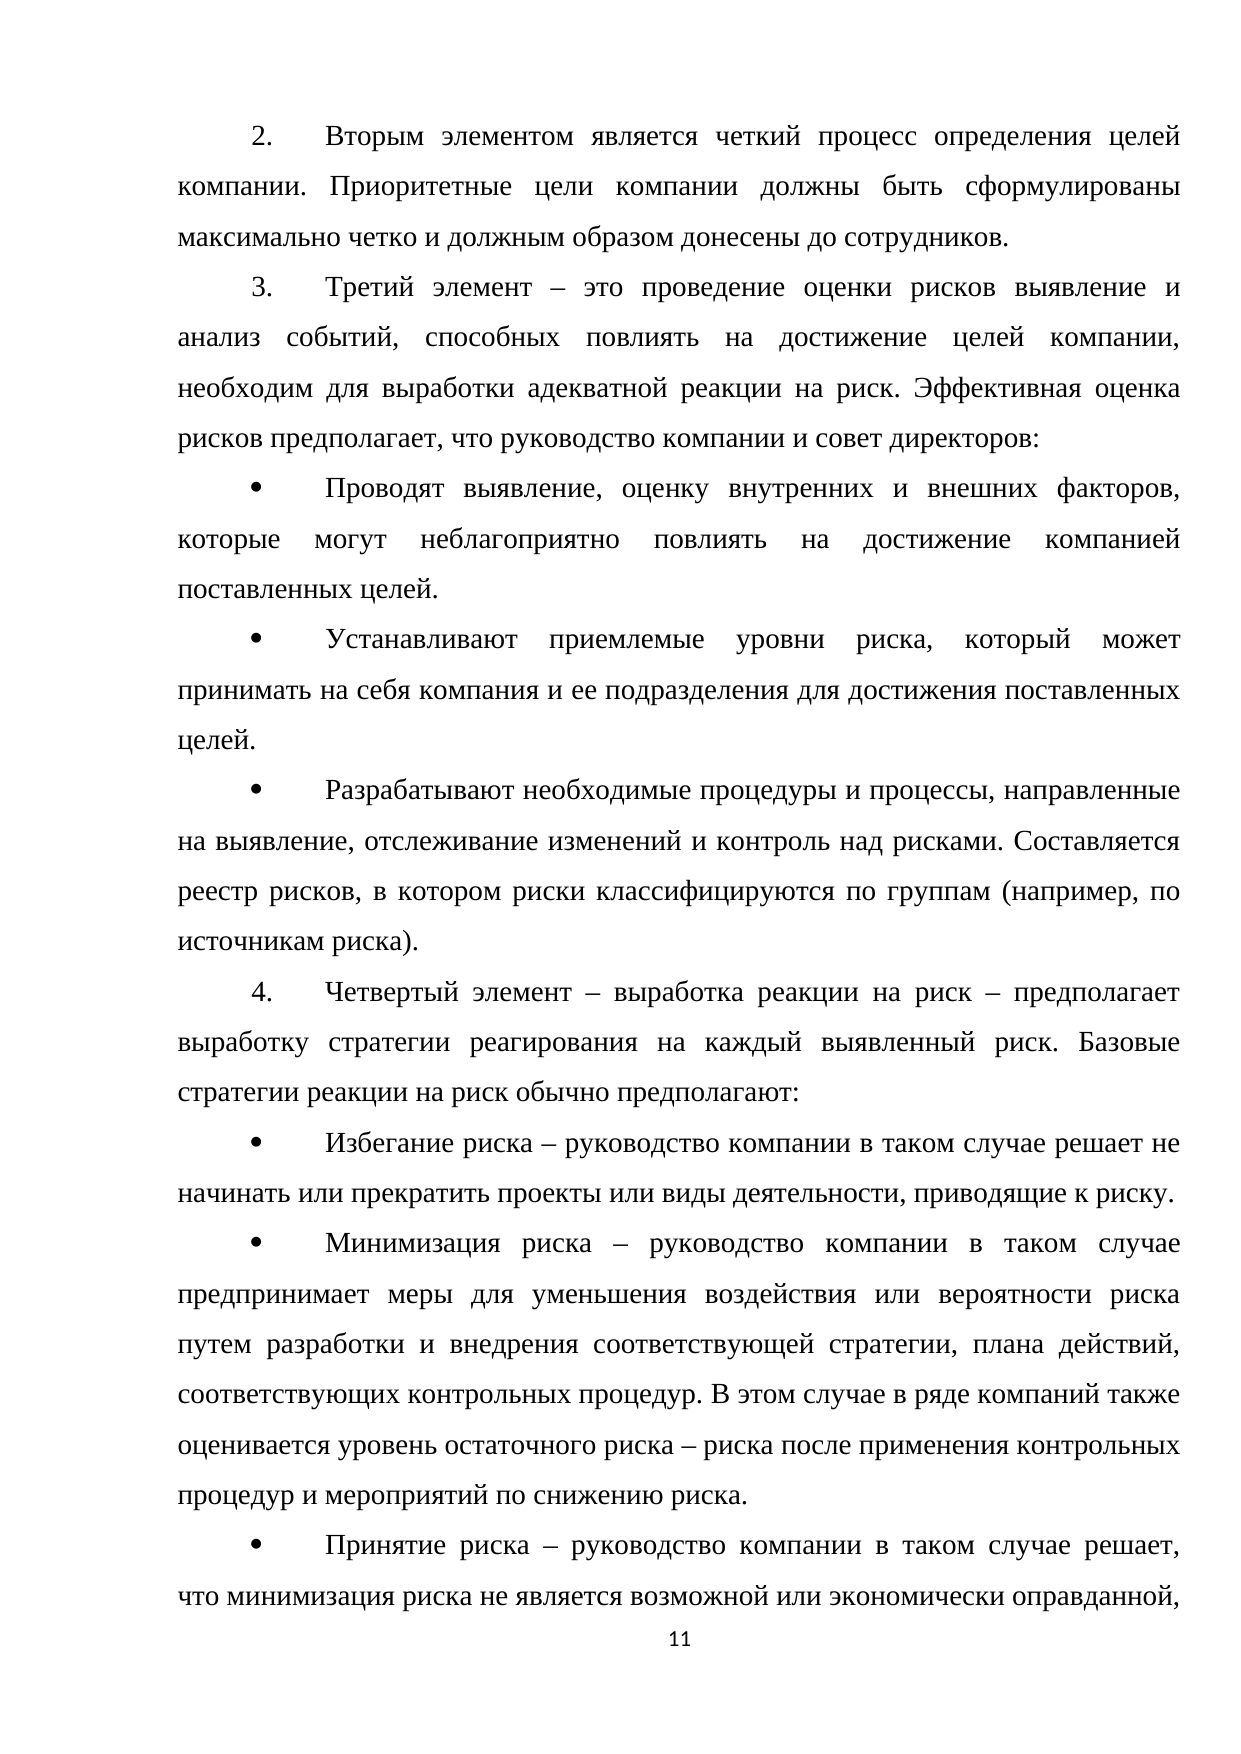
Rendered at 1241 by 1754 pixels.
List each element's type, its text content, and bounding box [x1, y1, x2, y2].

list Устанавливают приемлемые уровни риска, который может принимать на себя компания и ее подразделения для достижения поставленных целей. [177, 621, 1181, 756]
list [177, 1527, 1181, 1611]
list Четвертый элемент – выработка реакции на риск – предполагает выработку стратегии реагирования на каждый выявленный риск. Базовые стратегии реакции на риск обычно предполагают: [177, 974, 1181, 1108]
list Избегание риска – руководство компании в таком случае решает не начинать или прекратить проекты или виды деятельности, приводящие к риску. [177, 1125, 1181, 1209]
list Проводят выявление, оценку внутренних и внешних факторов, которые могут неблагоприятно повлиять на достижение компанией поставленных целей. [177, 470, 1181, 604]
list Минимизация риска – руководство компании в таком случае предпринимает меры для уменьшения воздействия или вероятности риска путем разработки и внедрения соответствующей стратегии, плана действий, соответствующих контрольных процедур. В этом случае в ряде компаний также оценивается уровень остаточного риска – риска после применения контрольных процедур и мероприятий по снижению риска. [177, 1225, 1181, 1511]
list Вторым элементом является четкий процесс определения целей компании. Приоритетные цели компании должны быть сформулированы максимально четко и должным образом донесены до сотрудников. [177, 118, 1181, 252]
list Третий элемент – это проведение оценки рисков выявление и анализ событий, способных повлиять на достижение целей компании, необходим для выработки адекватной реакции на риск. Эффективная оценка рисков предполагает, что руководство компании и совет директоров: [177, 269, 1181, 453]
list Разрабатывают необходимые процедуры и процессы, направленные на выявление, отслеживание изменений и контроль над рисками. Составляется реестр рисков, в котором риски классифицируются по группам (например, по источникам риска). [177, 772, 1181, 957]
